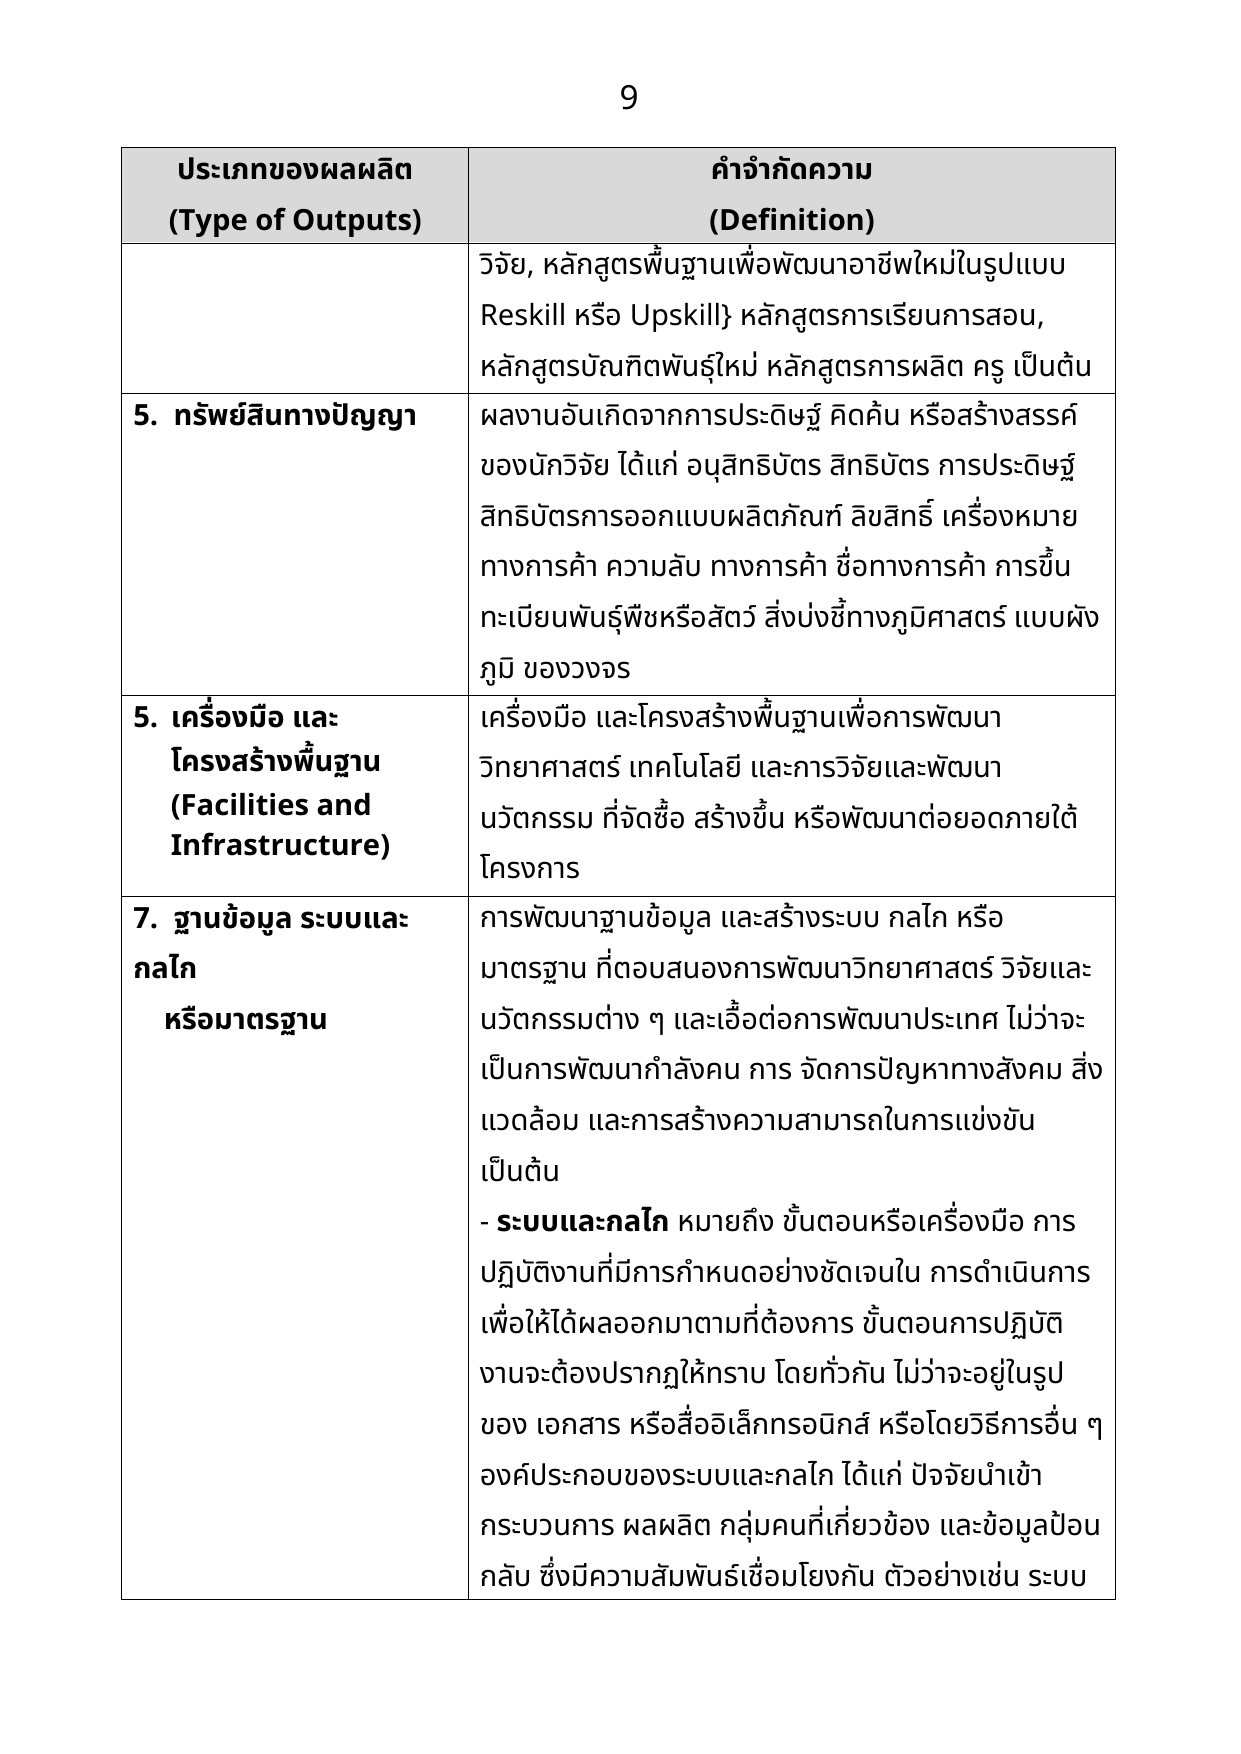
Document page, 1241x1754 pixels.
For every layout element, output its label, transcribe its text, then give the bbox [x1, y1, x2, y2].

table_cell ผลงานอันเกิดจากการประดิษฐ์ คิดค้น หรือสร้างสรรค์ของนักวิจัย ได้แก่ อนุสิทธิบัตร สิทธิบัตร การประดิษฐ์ สิทธิบัตรการออกแบบผลิตภัณฑ์ ลิขสิทธิ์ เครื่องหมายทางการค้า ความลับ ทางการค้า ชื่อทางการค้า การขึ้นทะเบียนพันธุ์พืชหรือสัตว์ สิ่งบ่งชี้ทางภูมิศาสตร์ แบบผังภูมิ ของวงจร [469, 394, 1115, 695]
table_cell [122, 244, 468, 393]
table_header ประเภทของผลผลิต (Type of Outputs) [122, 148, 468, 242]
table_cell เครื่องมือ และโครงสร้างพื้นฐาน (Facilities and Infrastructure) [122, 696, 468, 896]
table_cell เครื่องมือ และโครงสร้างพื้นฐานเพื่อการพัฒนาวิทยาศาสตร์ เทคโนโลยี และการวิจัยและพัฒนา นวัตกรรม ที่จัดซื้อ สร้างขึ้น หรือพัฒนาต่อยอดภายใต้โครงการ [469, 696, 1115, 896]
table_header คำจำกัดความ (Definition) [469, 148, 1115, 242]
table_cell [469, 897, 1115, 1599]
table_cell 5. ทรัพย์สินทางปัญญา [122, 394, 468, 695]
table_cell 7. ฐานข้อมูล ระบบและกลไก หรือมาตรฐาน [122, 897, 468, 1599]
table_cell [469, 244, 1115, 393]
